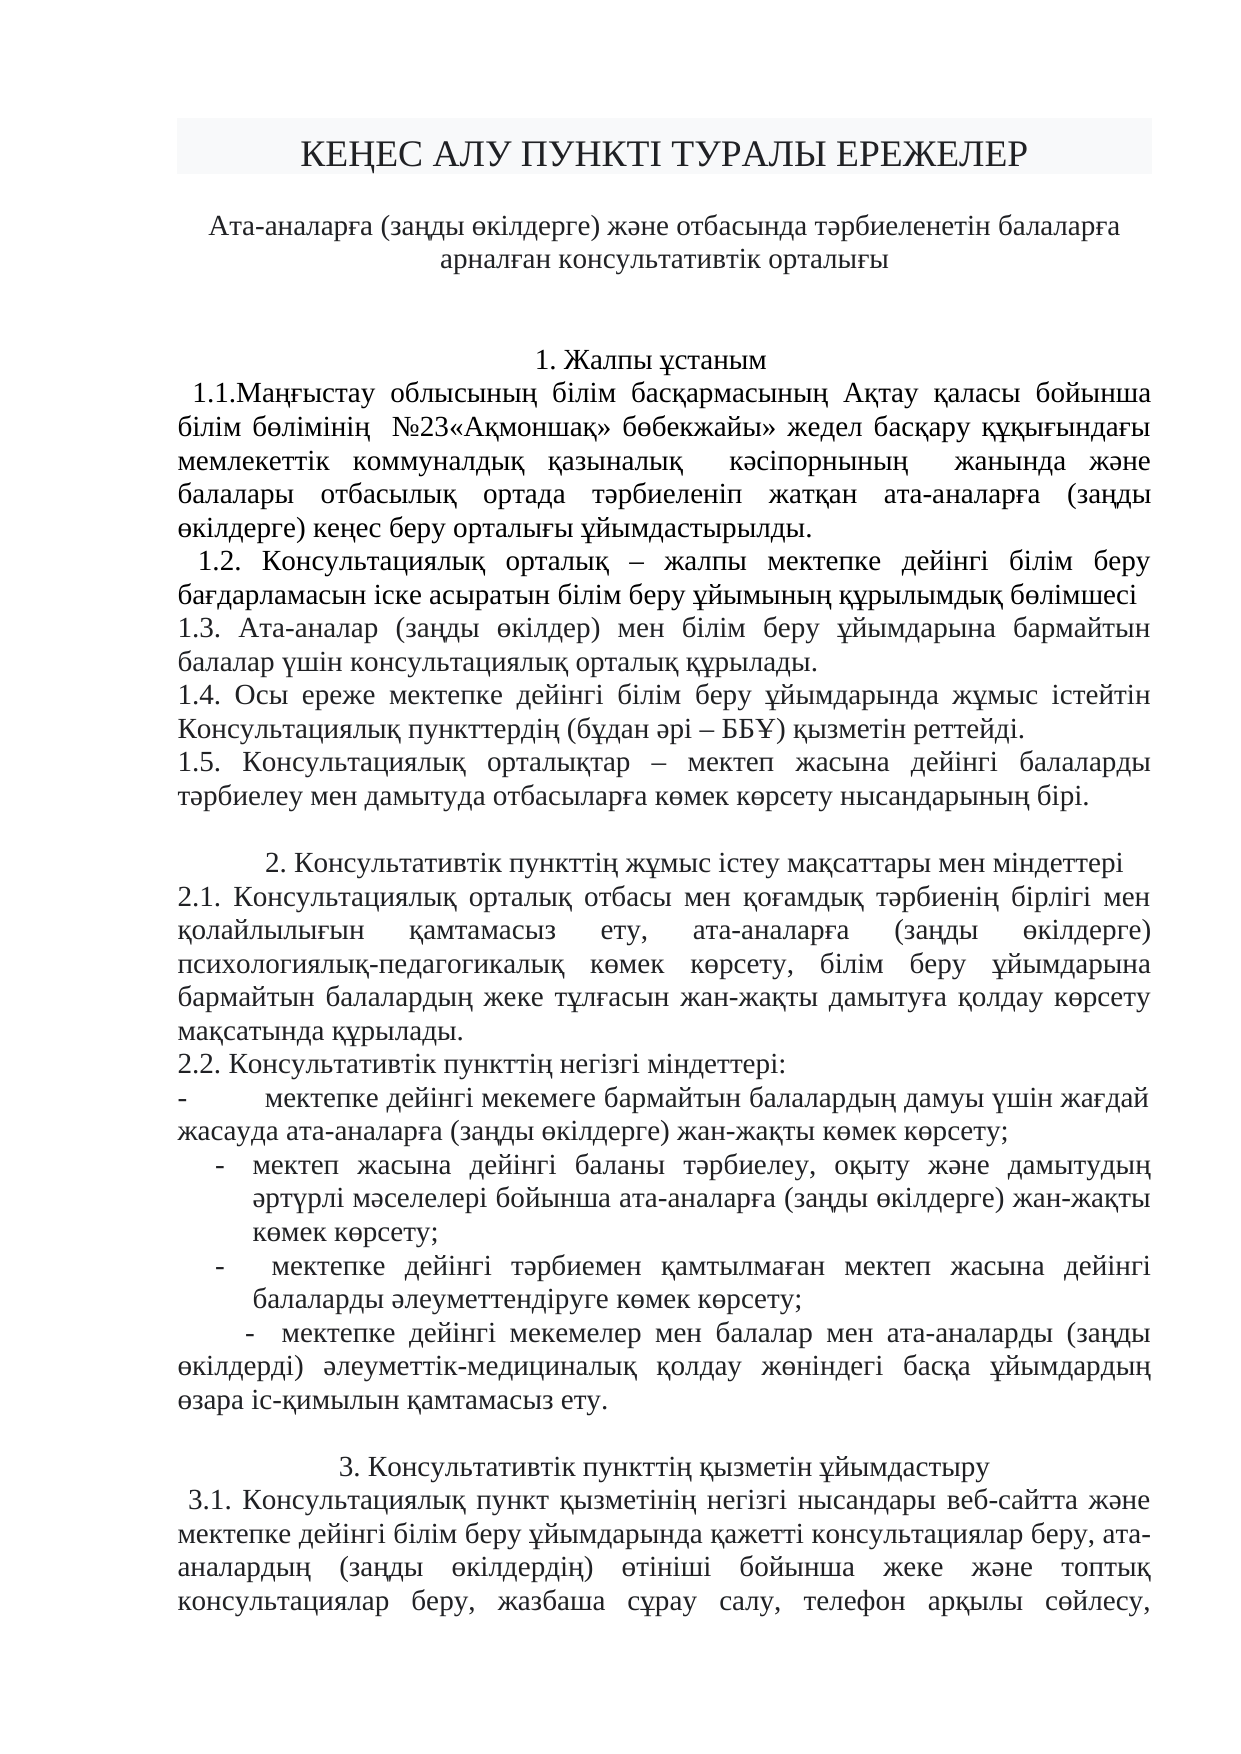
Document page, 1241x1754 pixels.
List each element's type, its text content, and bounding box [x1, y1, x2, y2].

text - мектепке дейінгі мекемелер мен балалар мен ата-аналарды (заңды өкілдерді) әлеуметтік-медициналық қолдау жөніндегі басқа ұйымдардың өзара іс-қимылын қамтамасыз ету. [177, 1315, 1152, 1415]
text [177, 1482, 1152, 1617]
text 2. Консультативтік пункттің жұмыс істеу мақсаттары мен міндеттері [177, 845, 1152, 879]
text 2.1. Консультациялық орталық отбасы мен қоғамдық тәрбиенің бірлігі мен қолайлылығын қамтамасыз ету, ата-аналарға (заңды өкілдерге) психологиялық-педагогикалық көмек көрсету, білім беру ұйымдарына бармайтын балалардың жеке тұлғасын жан-жақты дамытуға қолдау көрсету мақсатында құрылады. [177, 879, 1152, 1046]
text 1.1.Маңғыстау облысының білім басқармасының Ақтау қаласы бойынша білім бөлімінің №23«Ақмоншақ» бөбекжайы» жедел басқару құқығындағы мемлекеттік коммуналдық қазыналық кәсіпорнының жанында және балалары отбасылық ортада тәрбиеленіп жатқан ата-аналарға (заңды өкілдерге) кеңес беру орталығы ұйымдастырылды. [177, 376, 1152, 543]
text 1.2. Консультациялық орталық – жалпы мектепке дейінгі білім беру бағдарламасын іске асыратын білім беру ұйымының құрылымдық бөлімшесі [177, 543, 1152, 610]
text 3. Консультативтік пункттің қызметін ұйымдастыру [177, 1449, 1152, 1482]
list мектеп жасына дейінгі баланы тәрбиелеу, оқыту және дамытудың әртүрлі мәселелері бойынша ата-аналарға (заңды өкілдерге) жан-жақты көмек көрсету; [215, 1147, 1152, 1248]
text - мектепке дейінгі мекемеге бармайтын балалардың дамуы үшін жағдай жасауда ата-аналарға (заңды өкілдерге) жан-жақты көмек көрсету; [177, 1080, 1152, 1147]
list мектепке дейінгі тәрбиемен қамтылмаған мектеп жасына дейінгі балаларды әлеуметтендіруге көмек көрсету; [215, 1248, 1152, 1315]
text КЕҢЕС АЛУ ПУНКТІ ТУРАЛЫ ЕРЕЖЕЛЕР [177, 118, 1152, 174]
text 1.3. Ата-аналар (заңды өкілдер) мен білім беру ұйымдарына бармайтын балалар үшін консультациялық орталық құрылады. [177, 610, 1152, 677]
text Ата-аналарға (заңды өкілдерге) және отбасында тәрбиеленетін балаларға арналған консультативтік орталығы [177, 208, 1152, 275]
text 1. Жалпы ұстаным [177, 342, 1152, 376]
text 2.2. Консультативтік пункттің негізгі міндеттері: [177, 1046, 1152, 1080]
text 1.4. Осы ереже мектепке дейінгі білім беру ұйымдарында жұмыс істейтін Консультациялық пункттердің (бұдан әрі – ББҰ) қызметін реттейді. [177, 677, 1152, 744]
text 1.5. Консультациялық орталықтар – мектеп жасына дейінгі балаларды тәрбиелеу мен дамытуда отбасыларға көмек көрсету нысандарының бірі. [177, 744, 1152, 812]
